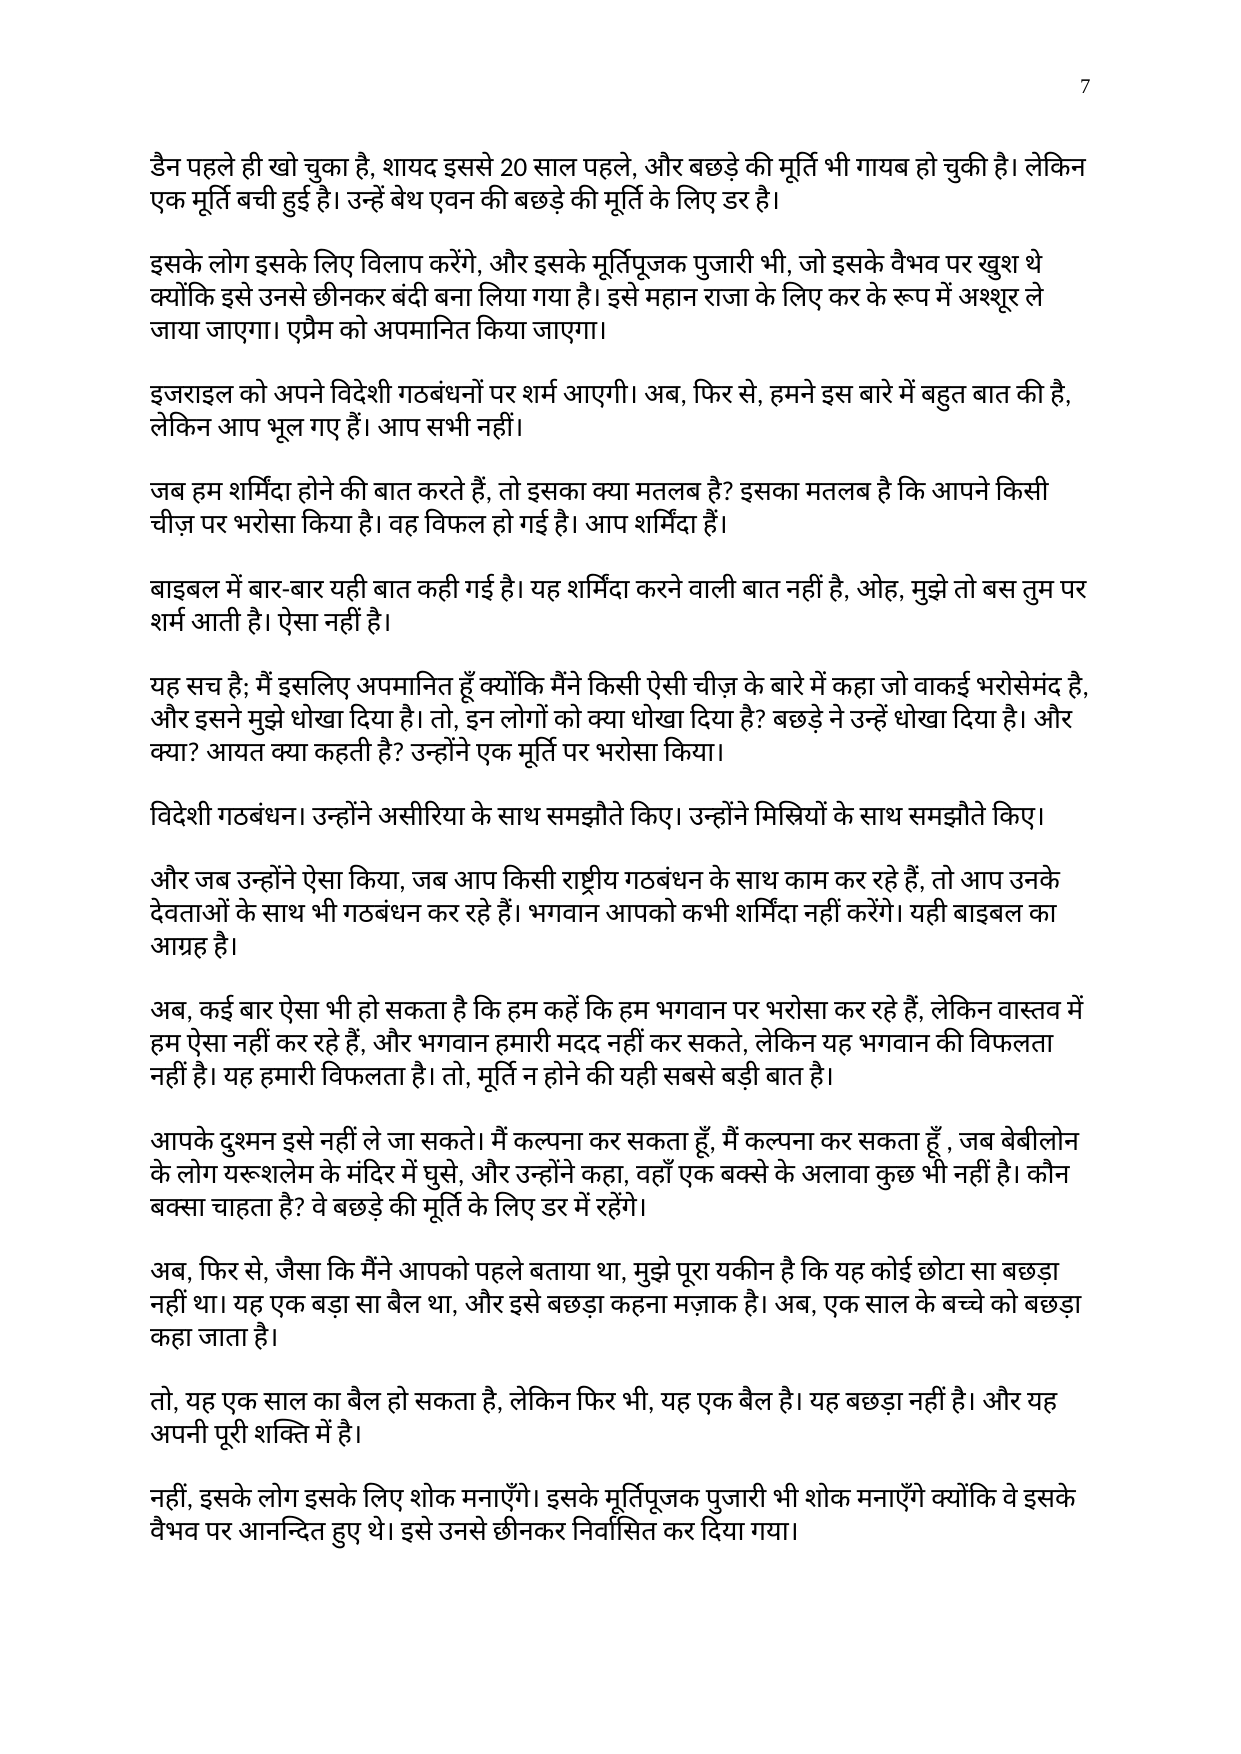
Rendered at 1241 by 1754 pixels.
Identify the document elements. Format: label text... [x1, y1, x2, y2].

text आपके दुश्मन इसे नहीं ले जा सकते। मैं कल्पना कर सकता हूँ, मैं कल्पना कर सकता हूँ , जब बेबीलोन के लोग यरूशलेम के मंदिर में घुसे, और उन्होंने कहा, वहाँ एक बक्से के अलावा कुछ भी नहीं है। कौन बक्सा चाहता है? वे बछड़े की मूर्ति के लिए डर में रहेंगे। [150, 1124, 1090, 1223]
text यह सच है; मैं इसलिए अपमानित हूँ क्योंकि मैंने किसी ऐसी चीज़ के बारे में कहा जो वाकई भरोसेमंद है, और इसने मुझे धोखा दिया है। तो, इन लोगों को क्या धोखा दिया है? बछड़े ने उन्हें धोखा दिया है। और क्या? आयत क्या कहती है? उन्होंने एक मूर्ति पर भरोसा किया। [150, 669, 1090, 768]
text इजराइल को अपने विदेशी गठबंधनों पर शर्म आएगी। अब, फिर से, हमने इस बारे में बहुत बात की है, लेकिन आप भूल गए हैं। आप सभी नहीं। [150, 377, 1090, 443]
text अब, कई बार ऐसा भी हो सकता है कि हम कहें कि हम भगवान पर भरोसा कर रहे हैं, लेकिन वास्तव में हम ऐसा नहीं कर रहे हैं, और भगवान हमारी मदद नहीं कर सकते, लेकिन यह भगवान की विफलता नहीं है। यह हमारी विफलता है। तो, मूर्ति न होने की यही सबसे बड़ी बात है। [150, 993, 1090, 1093]
text अब, फिर से, जैसा कि मैंने आपको पहले बताया था, मुझे पूरा यकीन है कि यह कोई छोटा सा बछड़ा नहीं था। यह एक बड़ा सा बैल था, और इसे बछड़ा कहना मज़ाक है। अब, एक साल के बच्चे को बछड़ा कहा जाता है। [150, 1254, 1090, 1353]
text नहीं, इसके लोग इसके लिए शोक मनाएँगे। इसके मूर्तिपूजक पुजारी भी शोक मनाएँगे क्योंकि वे इसके वैभव पर आनन्दित हुए थे। इसे उनसे छीनकर निर्वासित कर दिया गया। [150, 1481, 1090, 1547]
text तो, यह एक साल का बैल हो सकता है, लेकिन फिर भी, यह एक बैल है। यह बछड़ा नहीं है। और यह अपनी पूरी शक्ति में है। [150, 1384, 1090, 1450]
text जब हम शर्मिंदा होने की बात करते हैं, तो इसका क्या मतलब है? इसका मतलब है कि आपने किसी चीज़ पर भरोसा किया है। वह विफल हो गई है। आप शर्मिंदा हैं। [150, 474, 1090, 541]
text और जब उन्होंने ऐसा किया, जब आप किसी राष्ट्रीय गठबंधन के साथ काम कर रहे हैं, तो आप उनके देवताओं के साथ भी गठबंधन कर रहे हैं। भगवान आपको कभी शर्मिंदा नहीं करेंगे। यही बाइबल का आग्रह है। [150, 863, 1090, 962]
text डैन पहले ही खो चुका है, शायद इससे 20 साल पहले, और बछड़े की मूर्ति भी गायब हो चुकी है। लेकिन एक मूर्ति बची हुई है। उन्हें बेथ एवन की बछड़े की मूर्ति के लिए डर है। [150, 150, 1090, 216]
text बाइबल में बार-बार यही बात कही गई है। यह शर्मिंदा करने वाली बात नहीं है, ओह, मुझे तो बस तुम पर शर्म आती है। ऐसा नहीं है। [150, 572, 1090, 638]
text इसके लोग इसके लिए विलाप करेंगे, और इसके मूर्तिपूजक पुजारी भी, जो इसके वैभव पर खुश थे क्योंकि इसे उनसे छीनकर बंदी बना लिया गया है। इसे महान राजा के लिए कर के रूप में अश्शूर ले जाया जाएगा। एप्रैम को अपमानित किया जाएगा। [150, 247, 1090, 346]
text विदेशी गठबंधन। उन्होंने असीरिया के साथ समझौते किए। उन्होंने मिस्रियों के साथ समझौते किए। [150, 799, 1090, 832]
